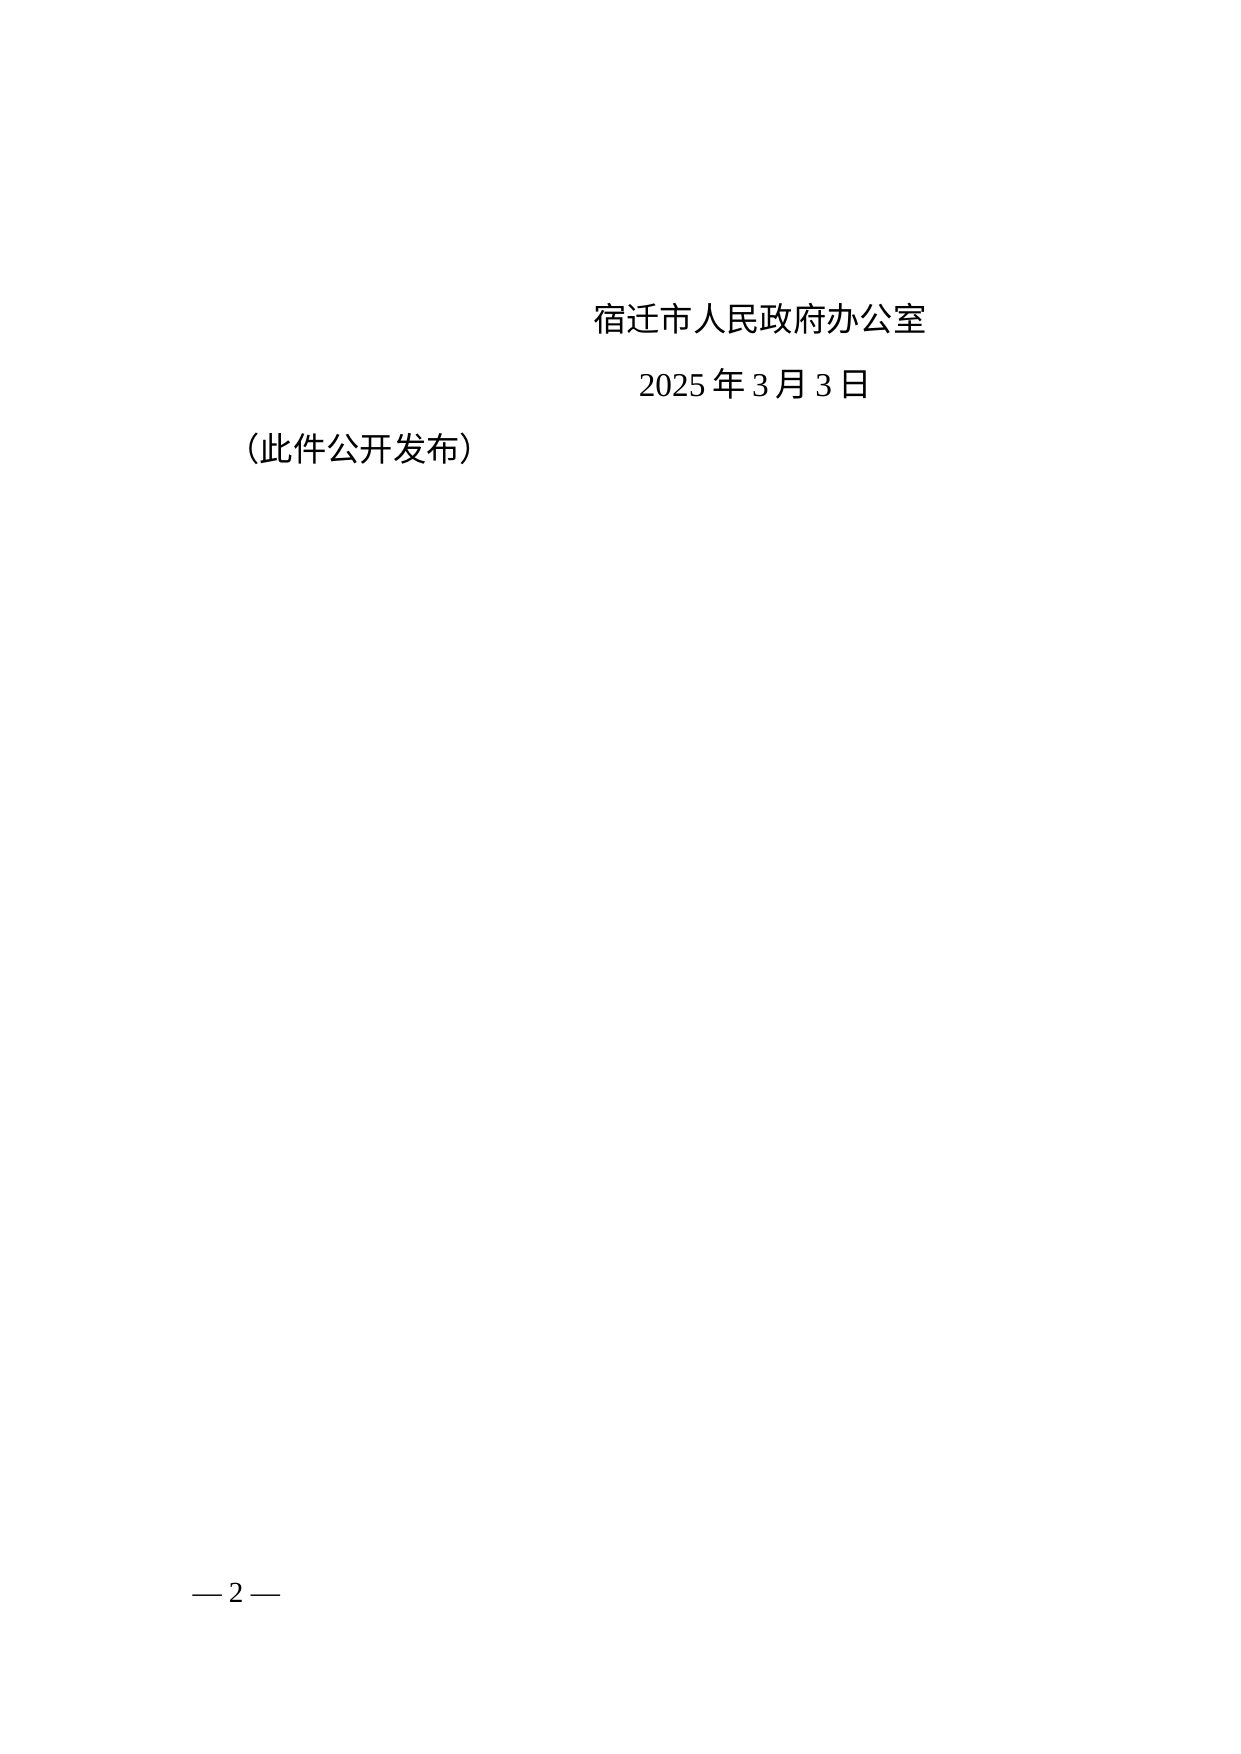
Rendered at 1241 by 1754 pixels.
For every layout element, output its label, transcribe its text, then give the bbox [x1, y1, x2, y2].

text （此件公开发布） [159, 414, 1081, 479]
text 2025年3月3日 [159, 349, 1081, 414]
text 宿迁市人民政府办公室 [159, 284, 1081, 349]
